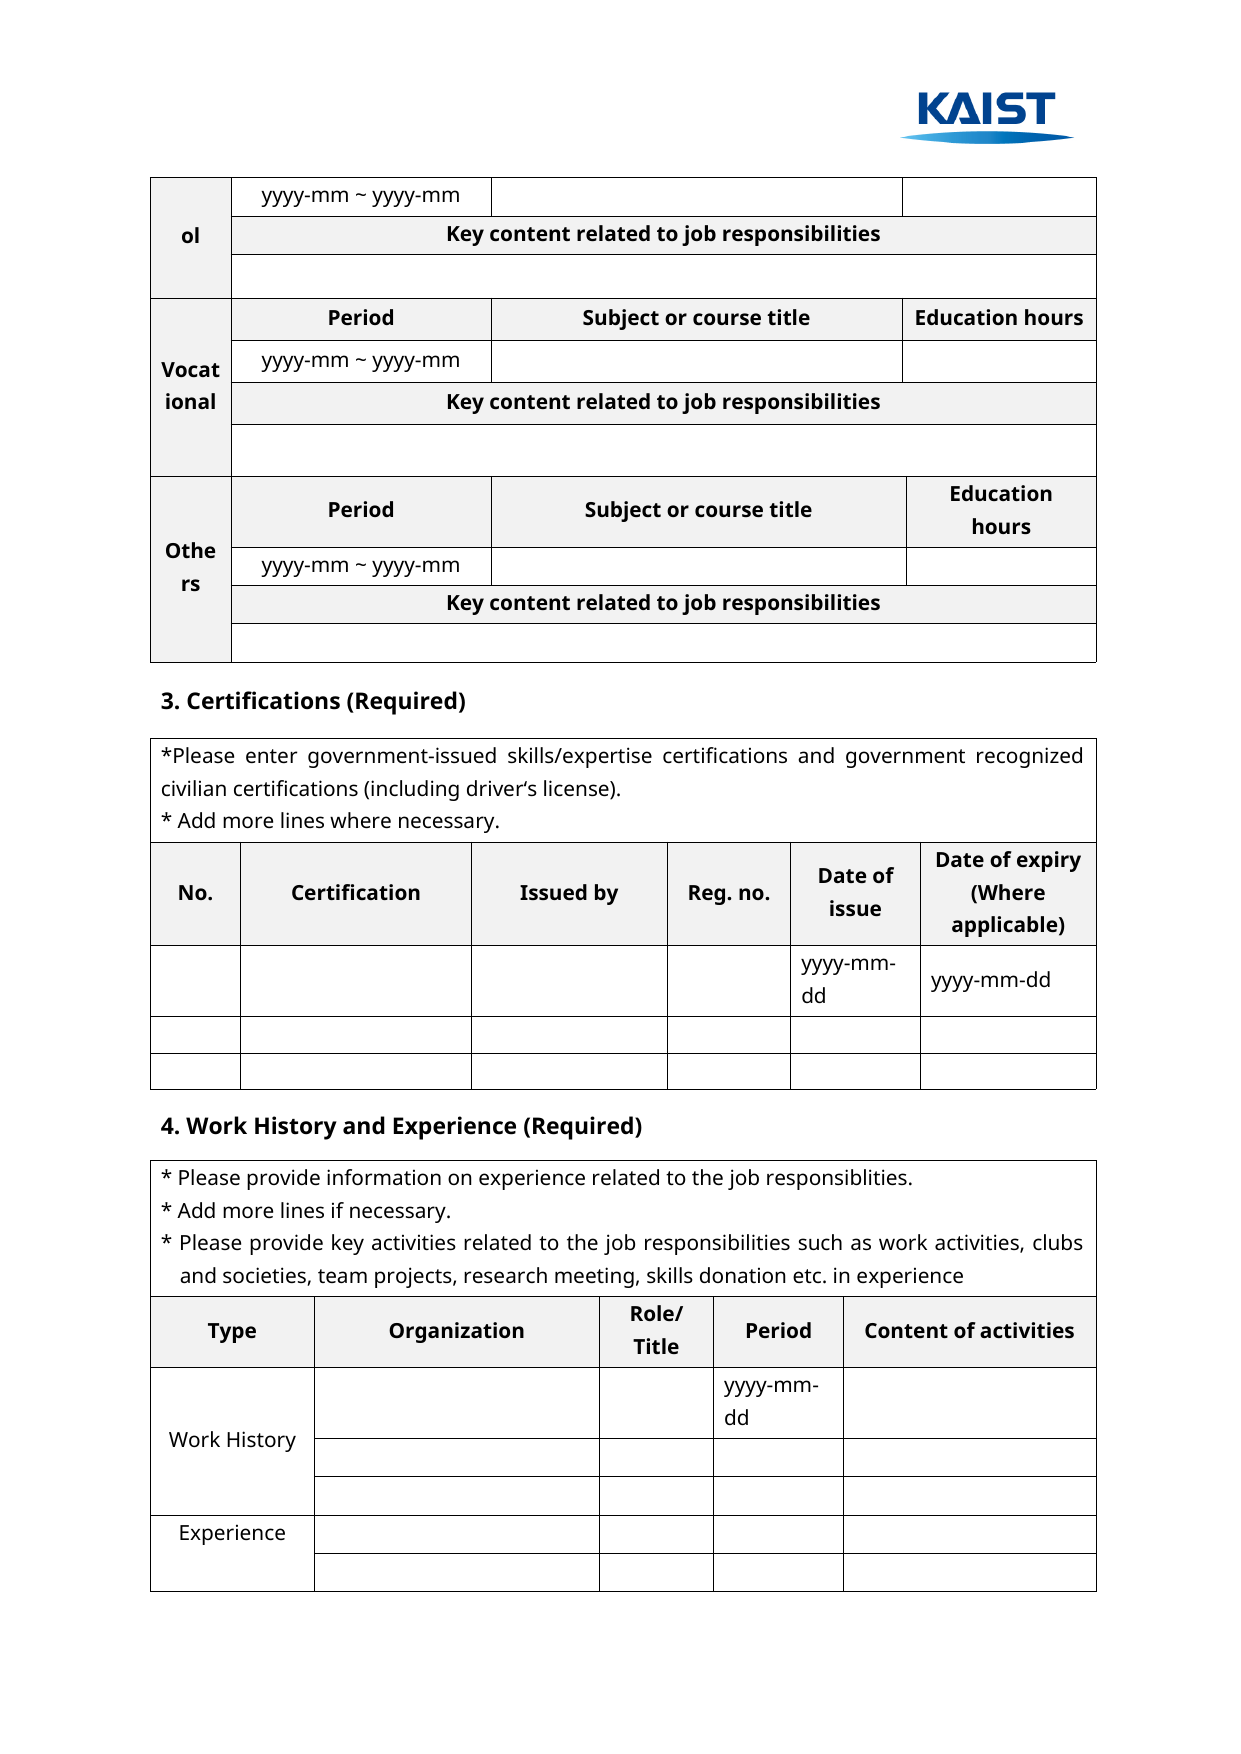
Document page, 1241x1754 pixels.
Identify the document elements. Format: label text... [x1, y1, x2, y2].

table_cell [315, 1477, 599, 1514]
table_cell [844, 1554, 1096, 1591]
table_cell [315, 1439, 599, 1476]
table_cell [315, 1516, 599, 1553]
table_cell yyyy-mm ~ yyyy-mm [232, 548, 491, 585]
table_cell Experience [151, 1516, 314, 1591]
table_cell [150, 663, 1096, 667]
table_cell Type [151, 1297, 314, 1367]
table_cell [844, 1439, 1096, 1476]
table_cell [714, 1477, 843, 1514]
table_cell Date of expiry (Where applicable) [921, 843, 1096, 945]
table_cell [791, 1054, 920, 1089]
table_cell yyyy-mm ~ yyyy-mm [232, 341, 491, 382]
table_cell [668, 946, 790, 1016]
table_cell [668, 1017, 790, 1052]
table_cell [472, 946, 667, 1016]
table_cell [714, 1516, 843, 1553]
table_cell * Please provide information on experience related to the job responsiblities. * Add more lines if necessary. * Please provide key activities related to the job responsibilities such as work activities, clubs and societies, team projects, research meeting, skills donation etc. in experience [151, 1161, 1096, 1296]
table_cell Certification [241, 843, 471, 945]
table_cell [232, 255, 1096, 298]
table_cell [492, 548, 906, 585]
table_cell [600, 1477, 713, 1514]
table_cell [714, 1439, 843, 1476]
table_cell Key content related to job responsibilities [232, 383, 1096, 424]
table_cell Education hours [907, 477, 1096, 547]
table_cell Period [714, 1297, 843, 1367]
table_cell yyyy-mm-dd [791, 946, 920, 1016]
table_cell [492, 178, 902, 216]
table_cell [232, 624, 1096, 662]
table_cell Key content related to job responsibilities [232, 586, 1096, 623]
table_cell [150, 1090, 1096, 1094]
table_cell Organization [315, 1297, 599, 1367]
table_cell yyyy-mm-dd [921, 946, 1096, 1016]
table_cell School [151, 178, 231, 298]
table_cell [151, 1017, 240, 1052]
table_cell Subject or course title [492, 299, 902, 340]
table_cell [472, 1017, 667, 1052]
table_cell Period [232, 299, 491, 340]
table_cell [232, 425, 1096, 476]
table_cell [472, 1054, 667, 1089]
table_cell Work History [151, 1368, 314, 1514]
table_cell Date of issue [791, 843, 920, 945]
table_cell Role/Title [600, 1297, 713, 1367]
table_cell Others [151, 477, 231, 662]
table_cell [844, 1477, 1096, 1514]
table_cell [600, 1516, 713, 1553]
table_cell Issued by [472, 843, 667, 945]
table_cell Reg. no. [668, 843, 790, 945]
table_cell [315, 1368, 599, 1438]
table_cell [903, 178, 1096, 216]
table_cell yyyy-mm ~ yyyy-mm [232, 178, 491, 216]
table_cell [791, 1017, 920, 1052]
table_cell Content of activities [844, 1297, 1096, 1367]
table_cell [241, 1017, 471, 1052]
table_cell [921, 1054, 1096, 1089]
table_cell [844, 1368, 1096, 1438]
table_cell *Please enter government-issued skills/expertise certifications and government recognized civilian certifications (including driver‘s license). * Add more lines where necessary. [151, 739, 1096, 842]
table_cell [921, 1017, 1096, 1052]
table_cell Education hours [903, 299, 1096, 340]
table_cell [241, 1054, 471, 1089]
table_cell [315, 1554, 599, 1591]
table_cell [714, 1554, 843, 1591]
table_cell [668, 1054, 790, 1089]
table_cell [844, 1516, 1096, 1553]
table_cell [151, 1054, 240, 1089]
table_cell Key content related to job responsibilities [232, 217, 1096, 254]
table_cell Subject or course title [492, 477, 906, 547]
picture [883, 88, 1091, 148]
table_cell [600, 1439, 713, 1476]
table_cell [600, 1554, 713, 1591]
table_cell Period [232, 477, 491, 547]
table_cell [907, 548, 1096, 585]
table_cell 3. Certifications (Required) [150, 667, 1096, 738]
table_cell No. [151, 843, 240, 945]
table_cell 4. Work History and Experience (Required) [150, 1094, 1096, 1160]
table_cell [600, 1368, 713, 1438]
table_cell Vocational [151, 299, 231, 476]
table_cell yyyy-mm-dd [714, 1368, 843, 1438]
table_cell [492, 341, 902, 382]
table_cell [151, 946, 240, 1016]
table_cell [241, 946, 471, 1016]
table_cell [903, 341, 1096, 382]
